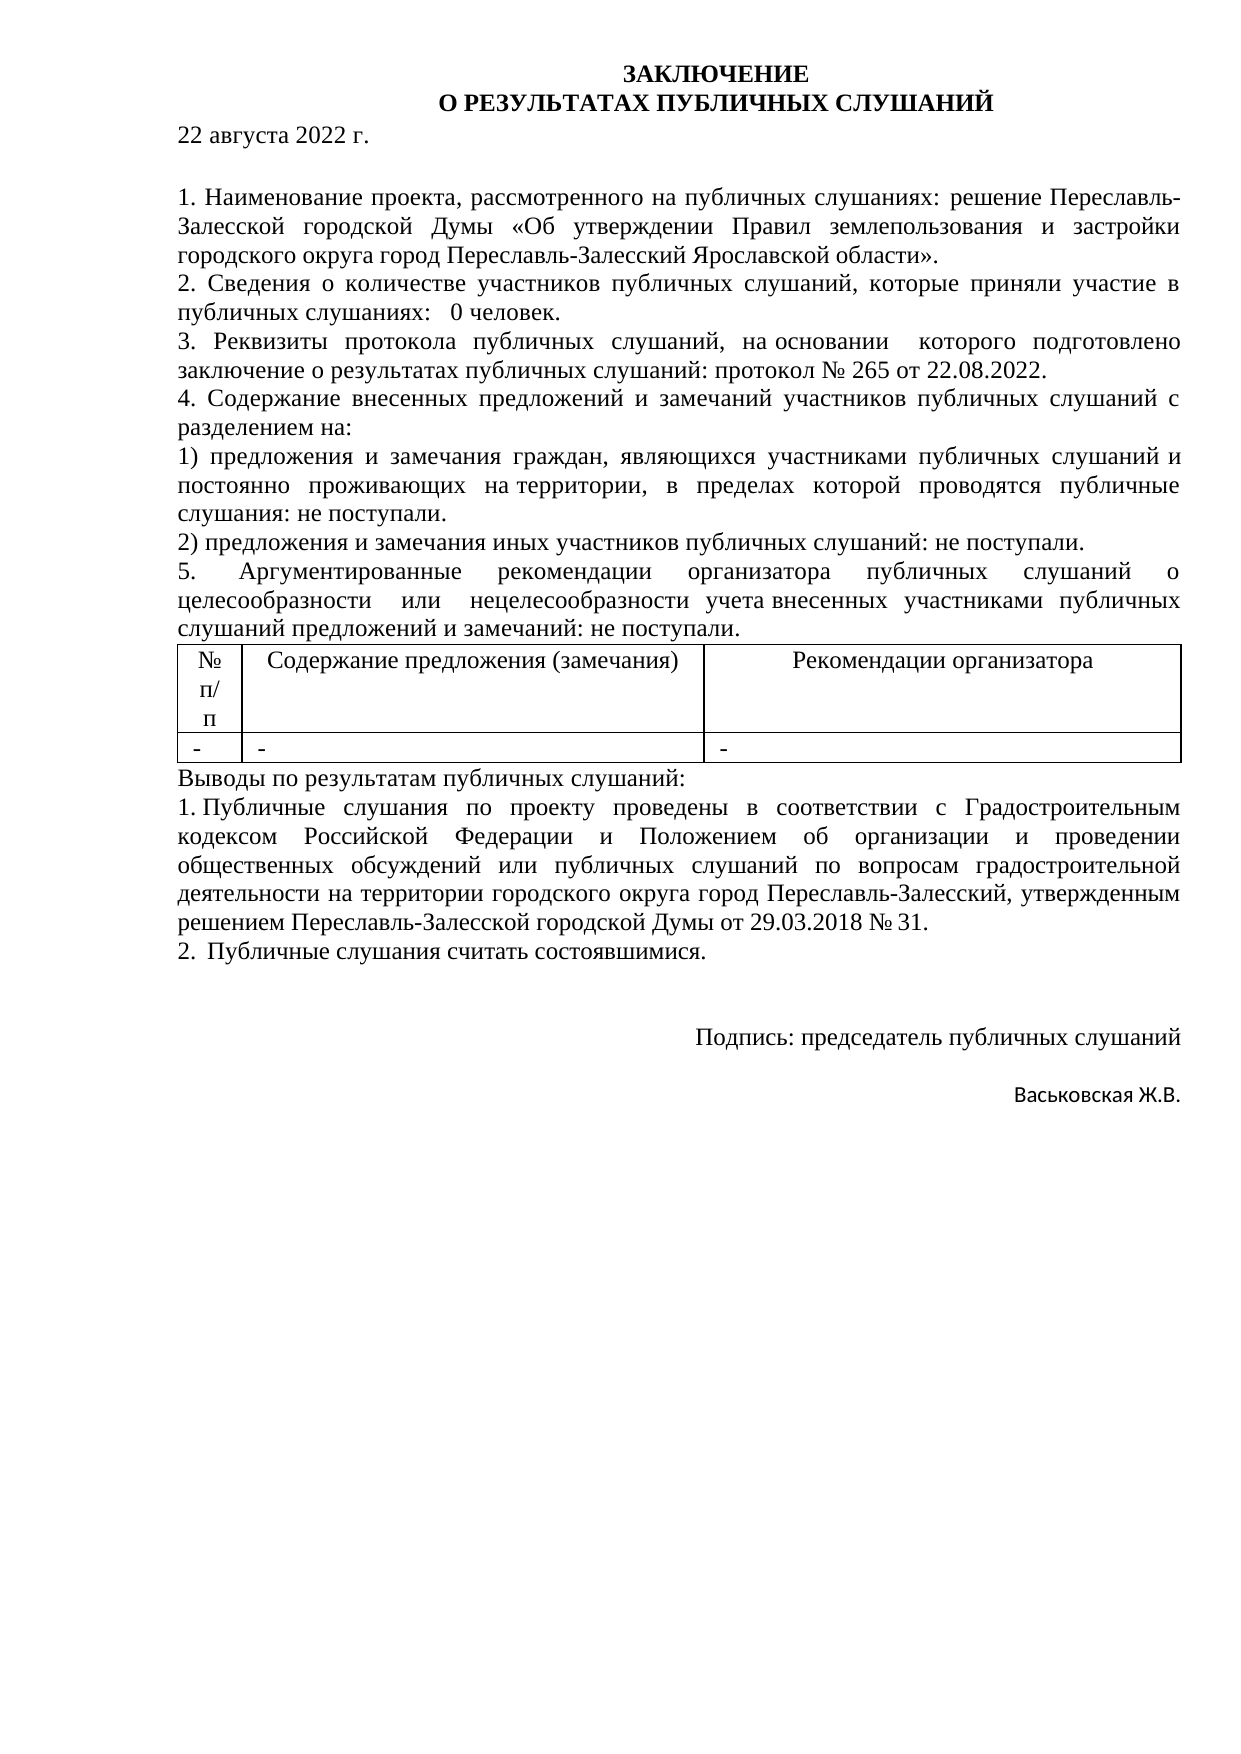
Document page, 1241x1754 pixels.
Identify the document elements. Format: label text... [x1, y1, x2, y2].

text 2. Публичные слушания считать состоявшимися. [177, 936, 1181, 965]
text Подпись: председатель публичных слушаний [177, 1022, 1181, 1051]
text 4. Содержание внесенных предложений и замечаний участников публичных слушаний с разделением на: [177, 383, 1181, 441]
text 1. Наименование проекта, рассмотренного на публичных слушаниях: решение Переславль-Залесской городской Думы «Об утверждении Правил землепользования и застройки городского округа город Переславль-Залесский Ярославской области». [177, 182, 1181, 268]
text 5. Аргументированные рекомендации организатора публичных слушаний о целесообразности или нецелесообразности учета внесенных участниками публичных слушаний предложений и замечаний: не поступали. [177, 556, 1181, 642]
table_cell № п/п [178, 645, 241, 732]
text 1) предложения и замечания граждан, являющихся участниками публичных слушаний и постоянно проживающих на территории, в пределах которой проводятся публичные слушания: не поступали. [177, 441, 1181, 527]
table_cell - [243, 733, 703, 762]
text Выводы по результатам публичных слушаний: [177, 763, 1181, 792]
table_cell Рекомендации организатора [705, 645, 1180, 732]
table_cell Содержание предложения (замечания) [243, 645, 703, 732]
text ЗАКЛЮЧЕНИЕ [177, 59, 1181, 88]
text 1. Публичные слушания по проекту проведены в соответствии с Градостроительным кодексом Российской Федерации и Положением об организации и проведении общественных обсуждений или публичных слушаний по вопросам градостроительной деятельности на территории городского округа город Переславль-Залесский, утвержденным решением Переславль-Залесской городской Думы от 29.03.2018 № 31. [177, 792, 1181, 936]
text 3. Реквизиты протокола публичных слушаний, на основании которого подготовлено заключение о результатах публичных слушаний: протокол № 265 от 22.08.2022. [177, 326, 1181, 383]
table_cell - [705, 733, 1180, 762]
text О РЕЗУЛЬТАТАХ ПУБЛИЧНЫХ СЛУШАНИЙ [177, 88, 1181, 117]
text 2) предложения и замечания иных участников публичных слушаний: не поступали. [177, 527, 1181, 556]
text 2. Сведения о количестве участников публичных слушаний, которые приняли участие в публичных слушаниях: 0 человек. [177, 268, 1181, 326]
text Васьковская Ж.В. [177, 1080, 1181, 1108]
table_cell - [178, 733, 241, 762]
text 22 августа 2022 г. [177, 117, 1181, 149]
